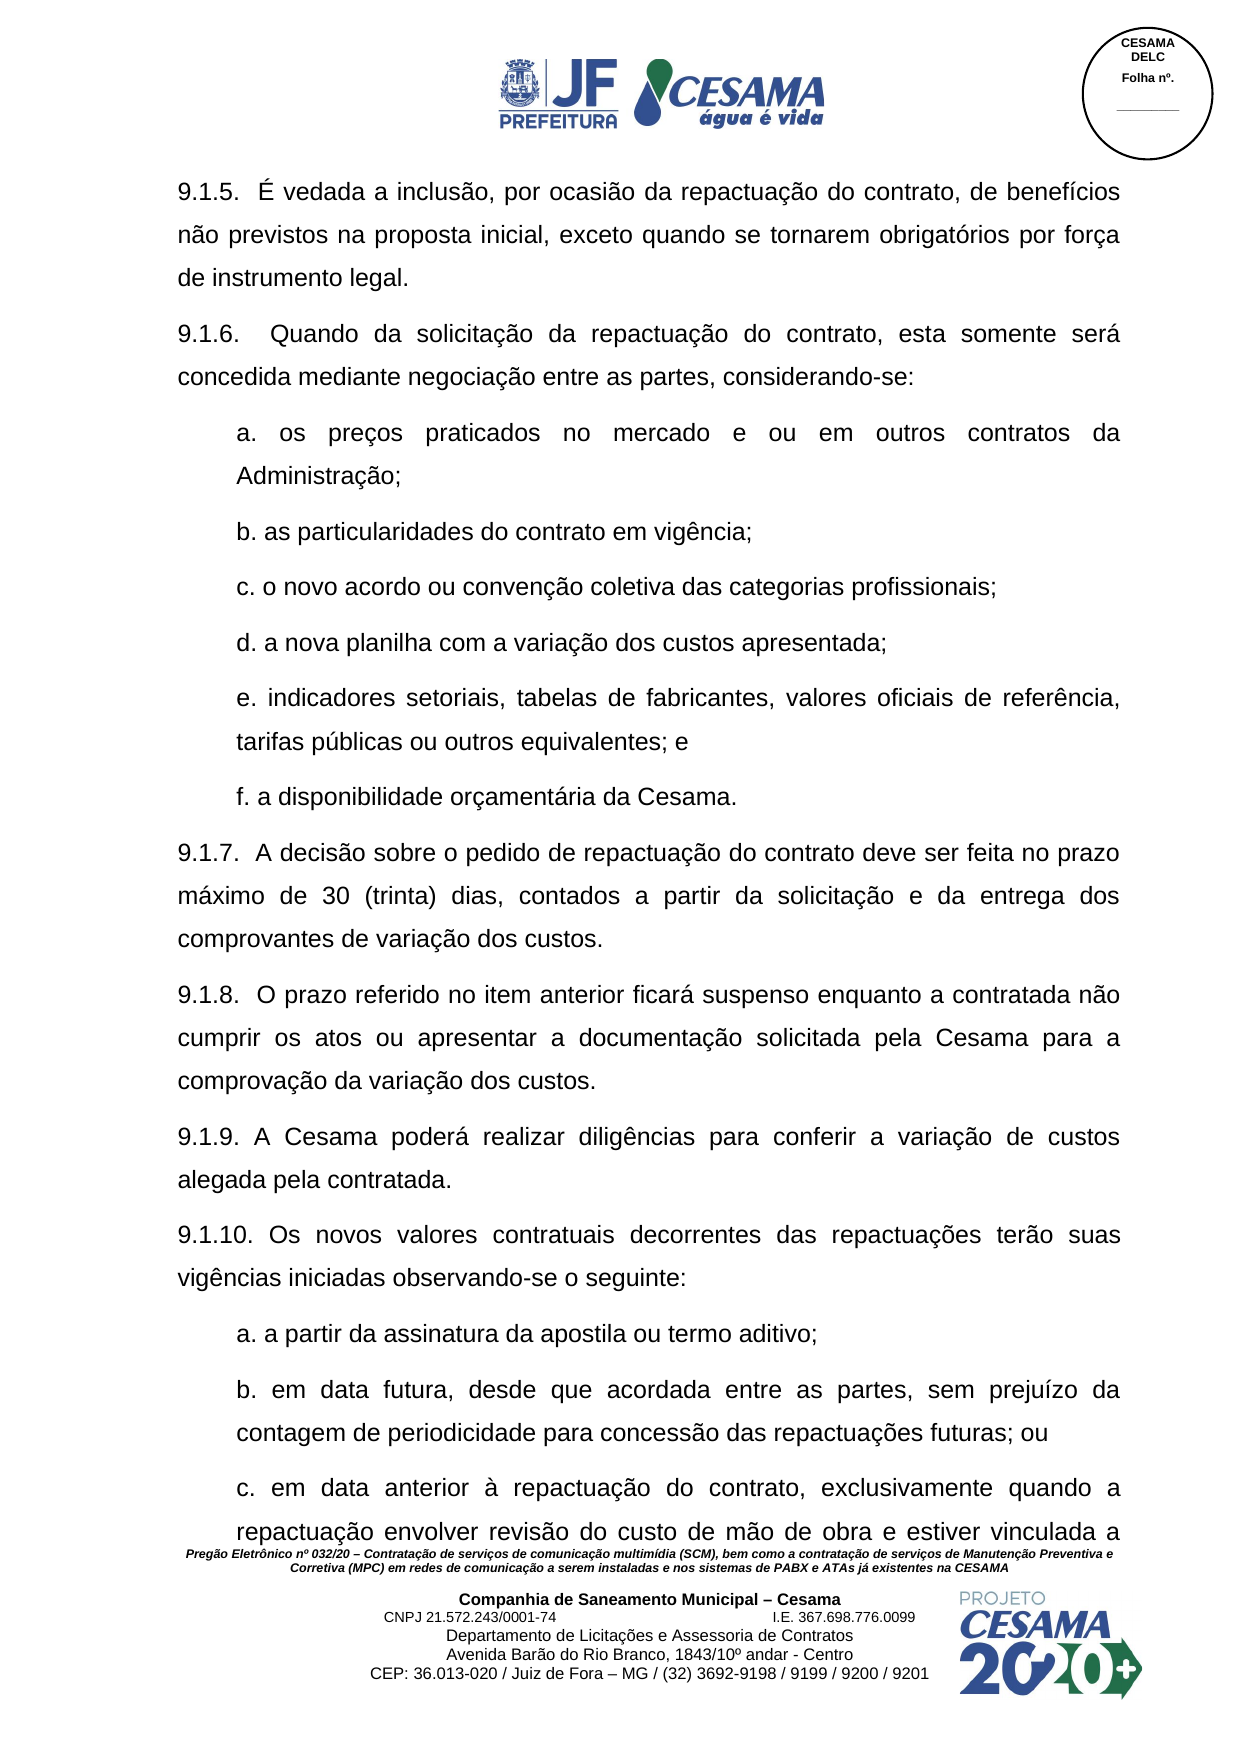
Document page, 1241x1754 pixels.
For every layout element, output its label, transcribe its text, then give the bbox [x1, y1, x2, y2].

picture [498, 59, 825, 129]
text 9.1.10. Os novos valores contratuais decorrentes das repactuações terão suas vigências iniciadas observando-se o seguinte: [177, 1220, 1122, 1292]
text d. a nova planilha com a variação dos custos apresentada; [236, 628, 1122, 657]
text b. as particularidades do contrato em vigência; [236, 517, 1122, 545]
text 9.1.9. A Cesama poderá realizar diligências para conferir a variação de custos alegada pela contratada. [177, 1122, 1122, 1193]
text a. os preços praticados no mercado e ou em outros contratos da Administração; [236, 418, 1122, 490]
picture [959, 1591, 1143, 1700]
text e. indicadores setoriais, tabelas de fabricantes, valores oficiais de referência, tarifas públicas ou outros equivalentes; e [236, 683, 1122, 755]
text 9.1.5. É vedada a inclusão, por ocasião da repactuação do contrato, de benefícios não previstos na proposta inicial, exceto quando se tornarem obrigatórios por força de instrumento legal. [177, 177, 1122, 292]
text a. a partir da assinatura da apostila ou termo aditivo; [236, 1319, 1122, 1348]
text f. a disponibilidade orçamentária da Cesama. [236, 782, 1122, 811]
text 9.1.7. A decisão sobre o pedido de repactuação do contrato deve ser feita no prazo máximo de 30 (trinta) dias, contados a partir da solicitação e da entrega dos comprovantes de variação dos custos. [177, 838, 1122, 953]
text 9.1.6. Quando da solicitação da repactuação do contrato, esta somente será concedida mediante negociação entre as partes, considerando-se: [177, 319, 1122, 391]
text b. em data futura, desde que acordada entre as partes, sem prejuízo da contagem de periodicidade para concessão das repactuações futuras; ou [236, 1375, 1122, 1447]
text c. o novo acordo ou convenção coletiva das categorias profissionais; [236, 572, 1122, 601]
text 9.1.8. O prazo referido no item anterior ficará suspenso enquanto a contratada não cumprir os atos ou apresentar a documentação solicitada pela Cesama para a comprovação da variação dos custos. [177, 980, 1122, 1095]
